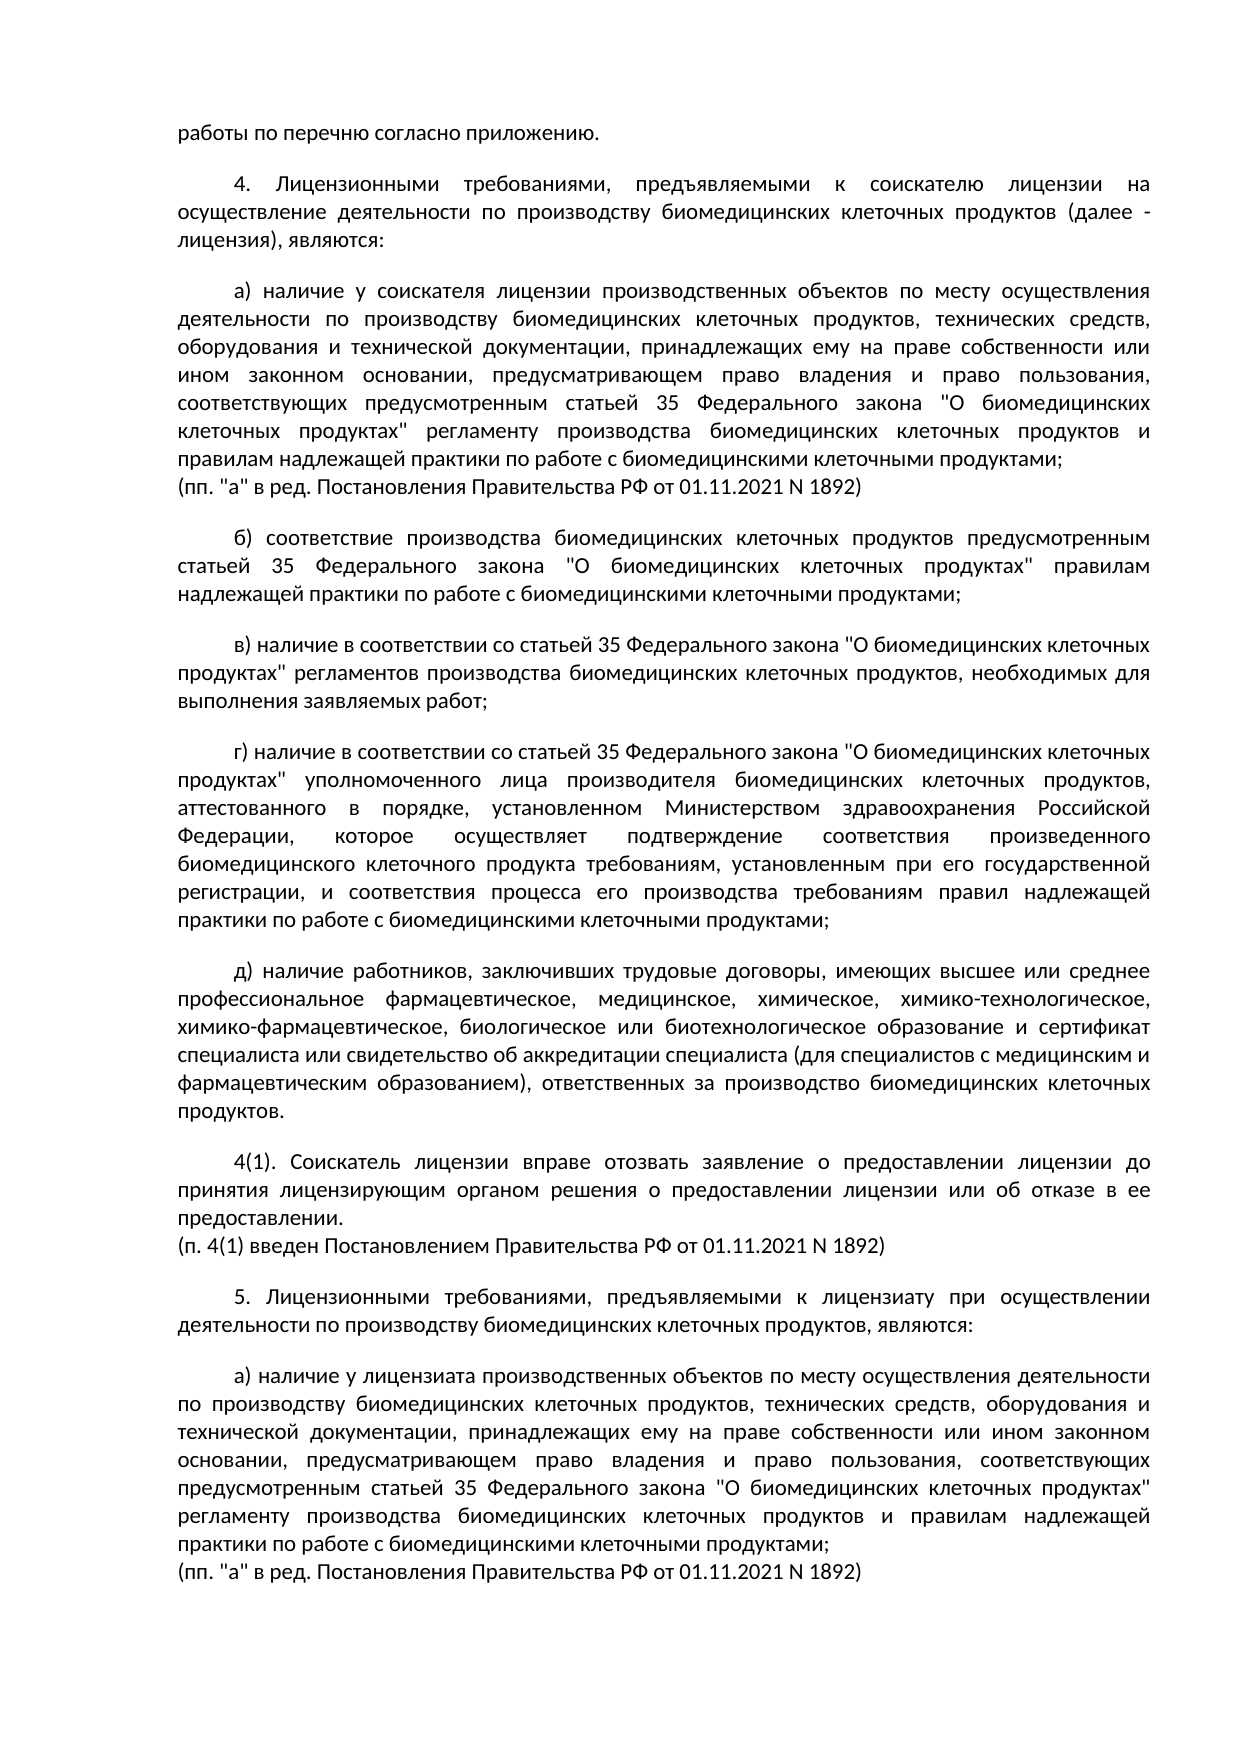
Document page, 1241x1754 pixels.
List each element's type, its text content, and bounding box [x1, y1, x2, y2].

text д) наличие работников, заключивших трудовые договоры, имеющих высшее или среднее профессиональное фармацевтическое, медицинское, химическое, химико-технологическое, химико-фармацевтическое, биологическое или биотехнологическое образование и сертификат специалиста или свидетельство об аккредитации специалиста (для специалистов с медицинским и фармацевтическим образованием), ответственных за производство биомедицинских клеточных продуктов. [177, 956, 1152, 1124]
text 4(1). Соискатель лицензии вправе отозвать заявление о предоставлении лицензии до принятия лицензирующим органом решения о предоставлении лицензии или об отказе в ее предоставлении. [177, 1147, 1152, 1231]
text а) наличие у соискателя лицензии производственных объектов по месту осуществления деятельности по производству биомедицинских клеточных продуктов, технических средств, оборудования и технической документации, принадлежащих ему на праве собственности или ином законном основании, предусматривающем право владения и право пользования, соответствующих предусмотренным статьей 35 Федерального закона "О биомедицинских клеточных продуктах" регламенту производства биомедицинских клеточных продуктов и правилам надлежащей практики по работе с биомедицинскими клеточными продуктами; [177, 276, 1152, 472]
text в) наличие в соответствии со статьей 35 Федерального закона "О биомедицинских клеточных продуктах" регламентов производства биомедицинских клеточных продуктов, необходимых для выполнения заявляемых работ; [177, 630, 1152, 714]
text б) соответствие производства биомедицинских клеточных продуктов предусмотренным статьей 35 Федерального закона "О биомедицинских клеточных продуктах" правилам надлежащей практики по работе с биомедицинскими клеточными продуктами; [177, 523, 1152, 607]
text а) наличие у лицензиата производственных объектов по месту осуществления деятельности по производству биомедицинских клеточных продуктов, технических средств, оборудования и технической документации, принадлежащих ему на праве собственности или ином законном основании, предусматривающем право владения и право пользования, соответствующих предусмотренным статьей 35 Федерального закона "О биомедицинских клеточных продуктах" регламенту производства биомедицинских клеточных продуктов и правилам надлежащей практики по работе с биомедицинскими клеточными продуктами; [177, 1361, 1152, 1557]
text 4. Лицензионными требованиями, предъявляемыми к соискателю лицензии на осуществление деятельности по производству биомедицинских клеточных продуктов (далее - лицензия), являются: [177, 169, 1152, 253]
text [177, 118, 1152, 146]
text 5. Лицензионными требованиями, предъявляемыми к лицензиату при осуществлении деятельности по производству биомедицинских клеточных продуктов, являются: [177, 1282, 1152, 1338]
text (пп. "а" в ред. Постановления Правительства РФ от 01.11.2021 N 1892) [177, 472, 1152, 500]
text (пп. "а" в ред. Постановления Правительства РФ от 01.11.2021 N 1892) [177, 1557, 1152, 1585]
text (п. 4(1) введен Постановлением Правительства РФ от 01.11.2021 N 1892) [177, 1231, 1152, 1259]
text г) наличие в соответствии со статьей 35 Федерального закона "О биомедицинских клеточных продуктах" уполномоченного лица производителя биомедицинских клеточных продуктов, аттестованного в порядке, установленном Министерством здравоохранения Российской Федерации, которое осуществляет подтверждение соответствия произведенного биомедицинского клеточного продукта требованиям, установленным при его государственной регистрации, и соответствия процесса его производства требованиям правил надлежащей практики по работе с биомедицинскими клеточными продуктами; [177, 737, 1152, 933]
